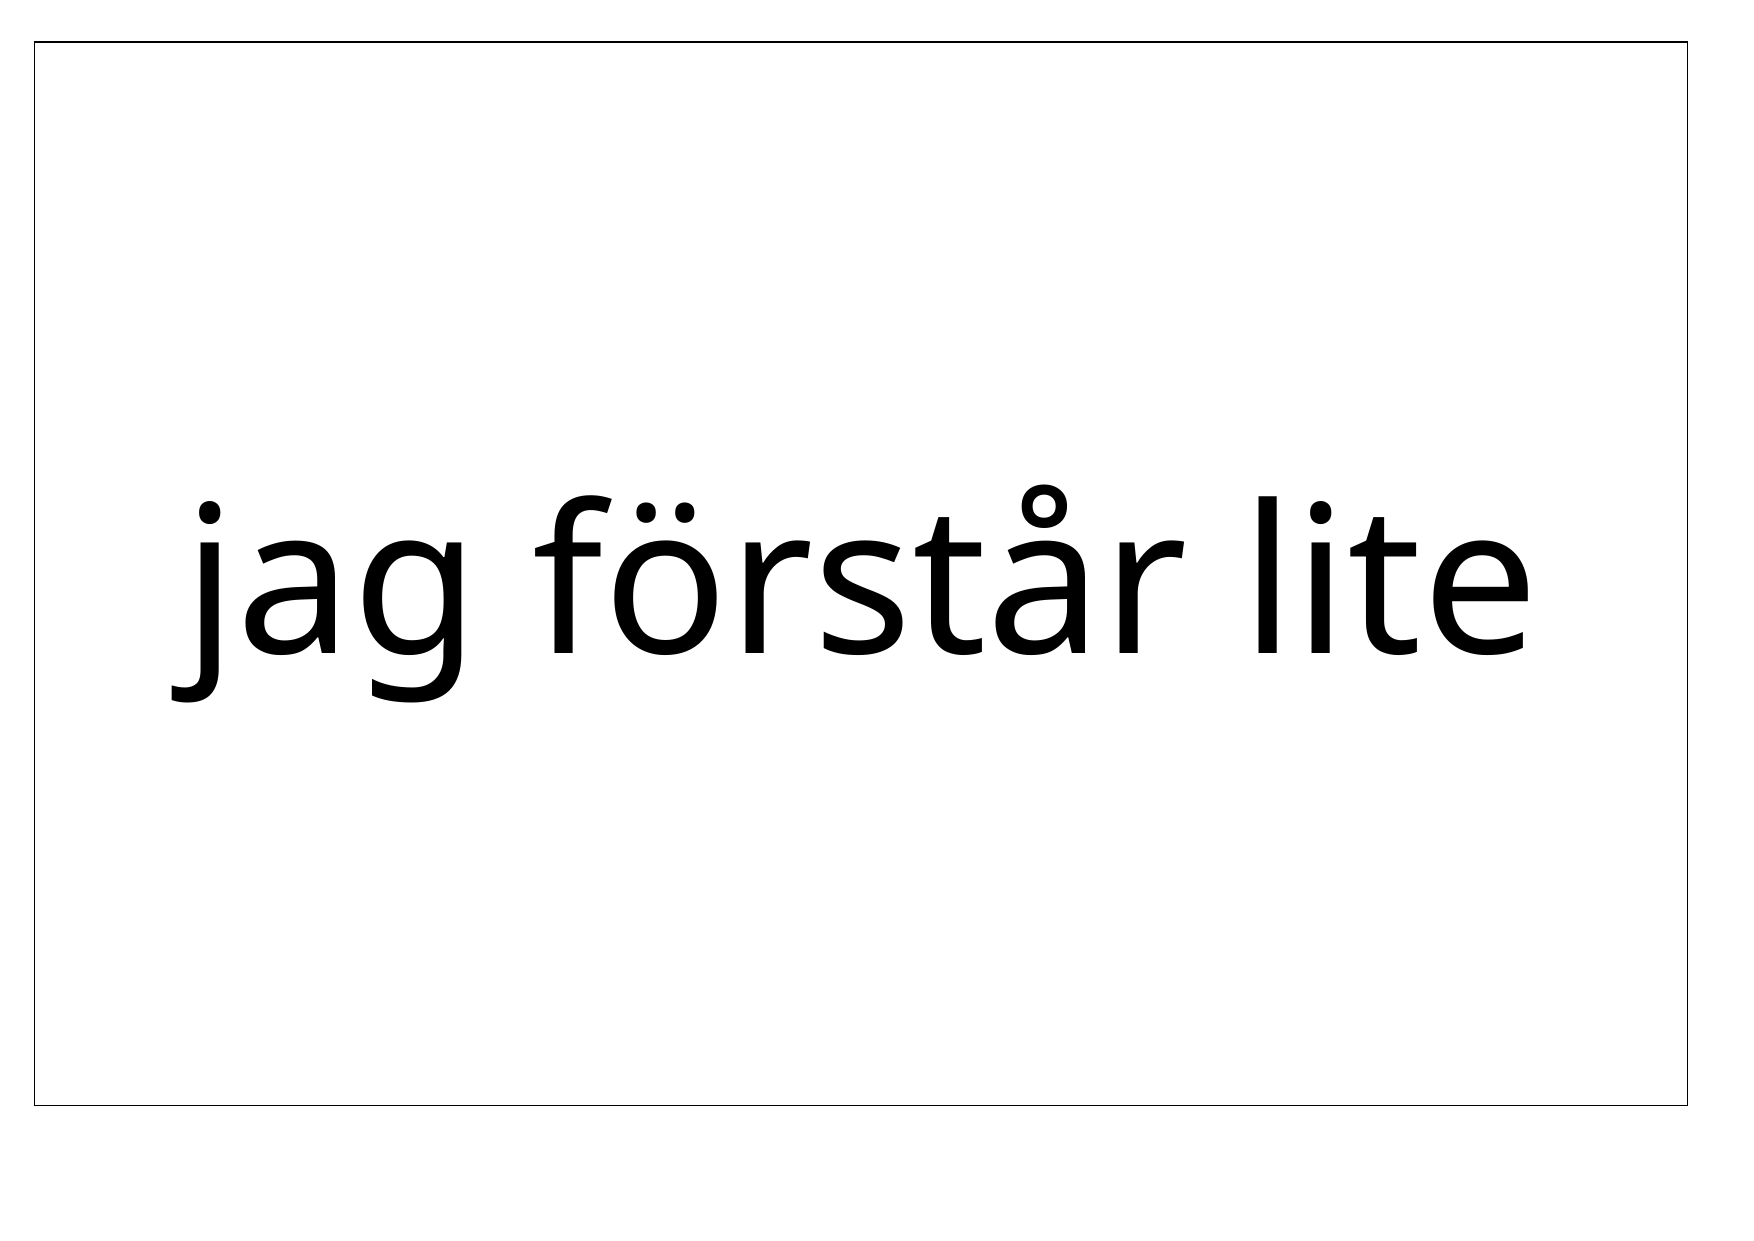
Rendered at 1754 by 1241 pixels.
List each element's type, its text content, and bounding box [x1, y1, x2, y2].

table_cell jag förstår lite [35, 43, 1687, 1104]
